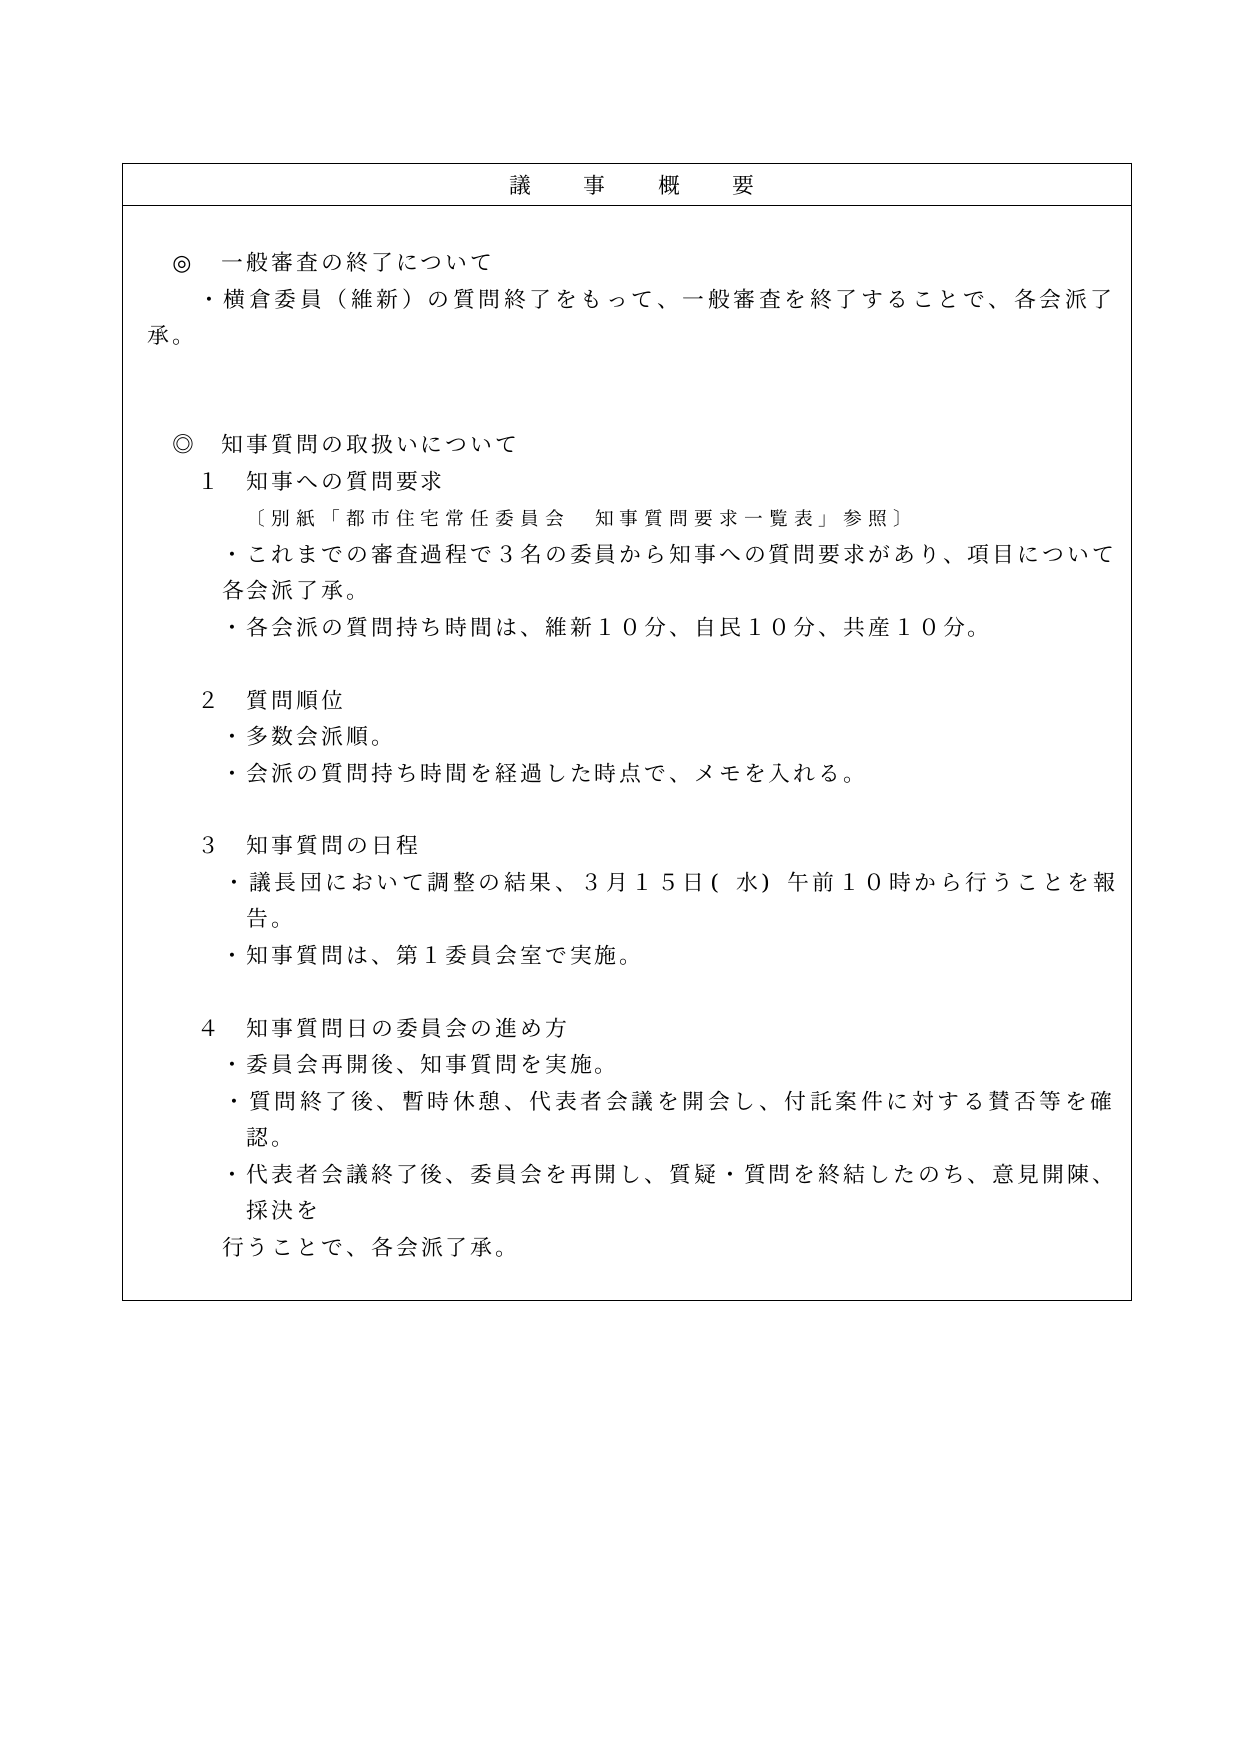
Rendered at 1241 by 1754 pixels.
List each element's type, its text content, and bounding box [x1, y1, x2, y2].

table_header 議 事 概 要 [123, 164, 1131, 205]
table_cell ◎ 一般審査の終了について ・横倉委員（維新）の質問終了をもって、一般審査を終了することで、各会派了承。 ◎ 知事質問の取扱いについて １ 知事への質問要求 〔別紙「都市住宅常任委員会 知事質問要求一覧表」参照〕 ・これまでの審査過程で３名の委員から知事への質問要求があり、項目について 各会派了承。 ・各会派の質問持ち時間は、維新１０分、自民１０分、共産１０分。 ２ 質問順位 ・多数会派順。 ・会派の質問持ち時間を経過した時点で、メモを入れる。 ３ 知事質問の日程 ・議長団において調整の結果、３月１５日(水)午前１０時から行うことを報告。 ・知事質問は、第１委員会室で実施。 ４ 知事質問日の委員会の進め方 ・委員会再開後、知事質問を実施。 ・質問終了後、暫時休憩、代表者会議を開会し、付託案件に対する賛否等を確認。 ・代表者会議終了後、委員会を再開し、質疑・質問を終結したのち、意見開陳、採決を 行うことで、各会派了承。 [123, 206, 1131, 1300]
